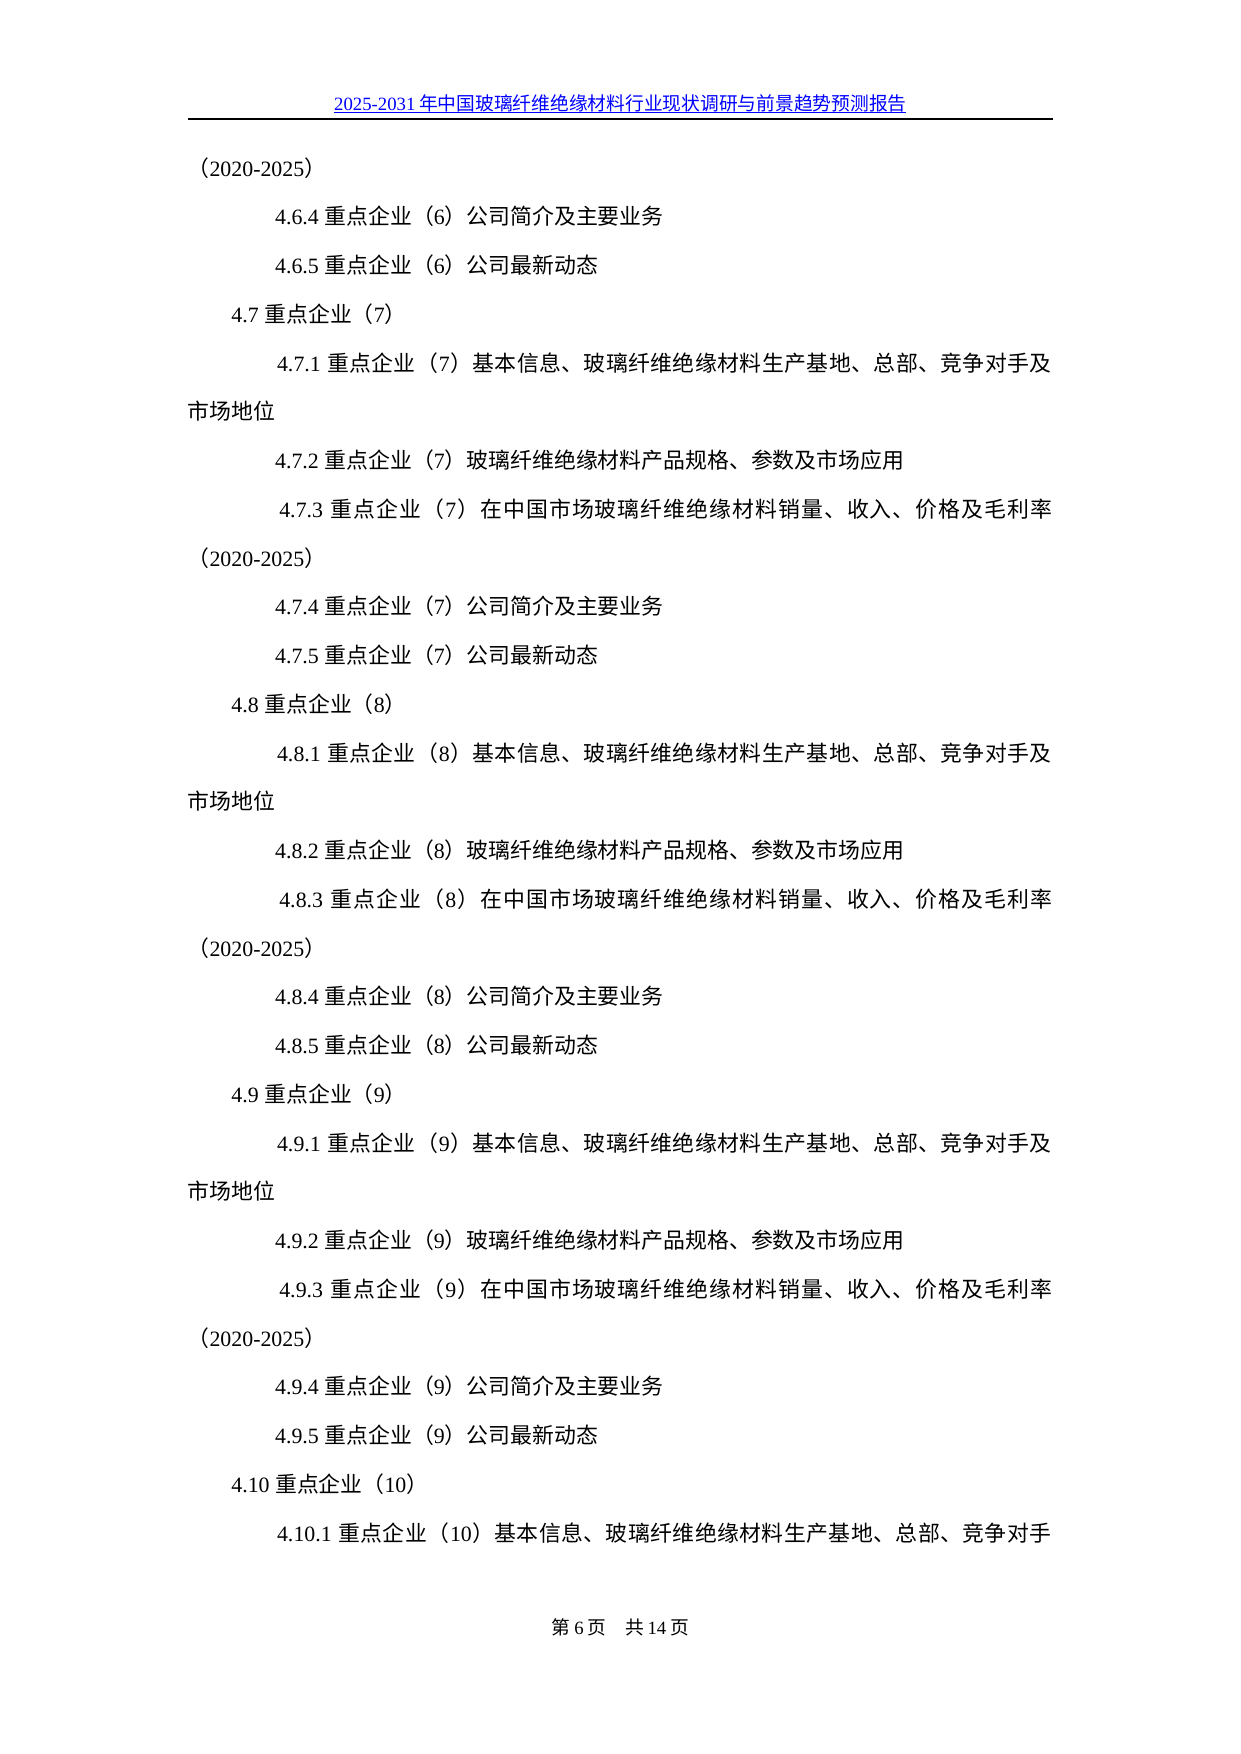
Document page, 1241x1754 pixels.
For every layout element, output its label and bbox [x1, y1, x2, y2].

text [187, 150, 1053, 1548]
